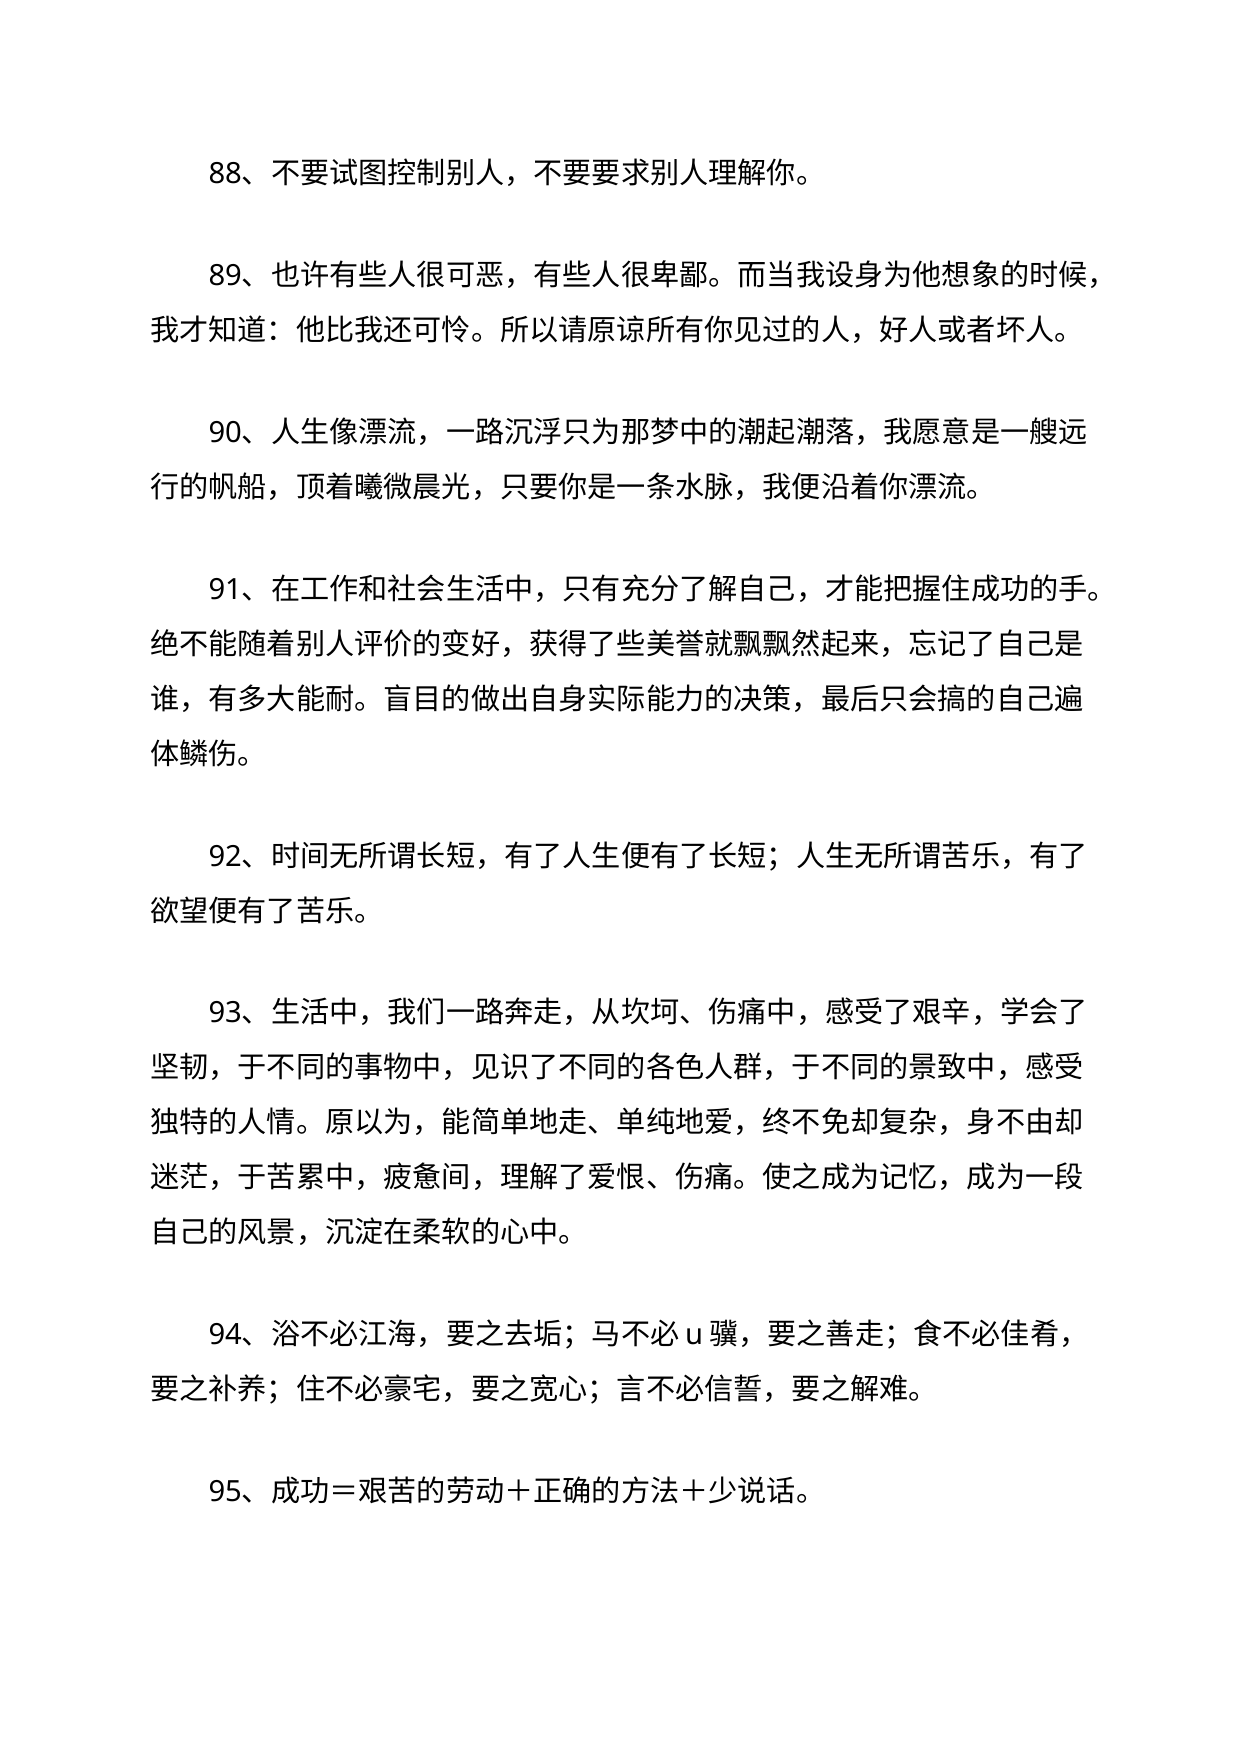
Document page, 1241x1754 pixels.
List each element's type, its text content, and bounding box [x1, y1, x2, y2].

text 93、生活中，我们一路奔走，从坎坷、伤痛中，感受了艰辛，学会了坚韧，于不同的事物中，见识了不同的各色人群，于不同的景致中，感受独特的人情。原以为，能简单地走、单纯地爱，终不免却复杂，身不由却迷茫，于苦累中，疲惫间，理解了爱恨、伤痛。使之成为记忆，成为一段自己的风景，沉淀在柔软的心中。 [150, 989, 1090, 1251]
text 92、时间无所谓长短，有了人生便有了长短；人生无所谓苦乐，有了欲望便有了苦乐。 [150, 832, 1090, 929]
text 89、也许有些人很可恶，有些人很卑鄙。而当我设身为他想象的时候，我才知道：他比我还可怜。所以请原谅所有你见过的人，好人或者坏人。 [150, 252, 1090, 349]
text 91、在工作和社会生活中，只有充分了解自己，才能把握住成功的手。绝不能随着别人评价的变好，获得了些美誉就飘飘然起来，忘记了自己是谁，有多大能耐。盲目的做出自身实际能力的决策，最后只会搞的自己遍体鳞伤。 [150, 566, 1090, 773]
text 88、不要试图控制别人，不要要求别人理解你。 [150, 150, 1090, 192]
text 94、浴不必江海，要之去垢；马不必u骥，要之善走；食不必佳肴，要之补养；住不必豪宅，要之宽心；言不必信誓，要之解难。 [150, 1310, 1090, 1408]
text 95、成功＝艰苦的劳动＋正确的方法＋少说话。 [150, 1467, 1090, 1509]
text 90、人生像漂流，一路沉浮只为那梦中的潮起潮落，我愿意是一艘远行的帆船，顶着曦微晨光，只要你是一条水脉，我便沿着你漂流。 [150, 409, 1090, 506]
